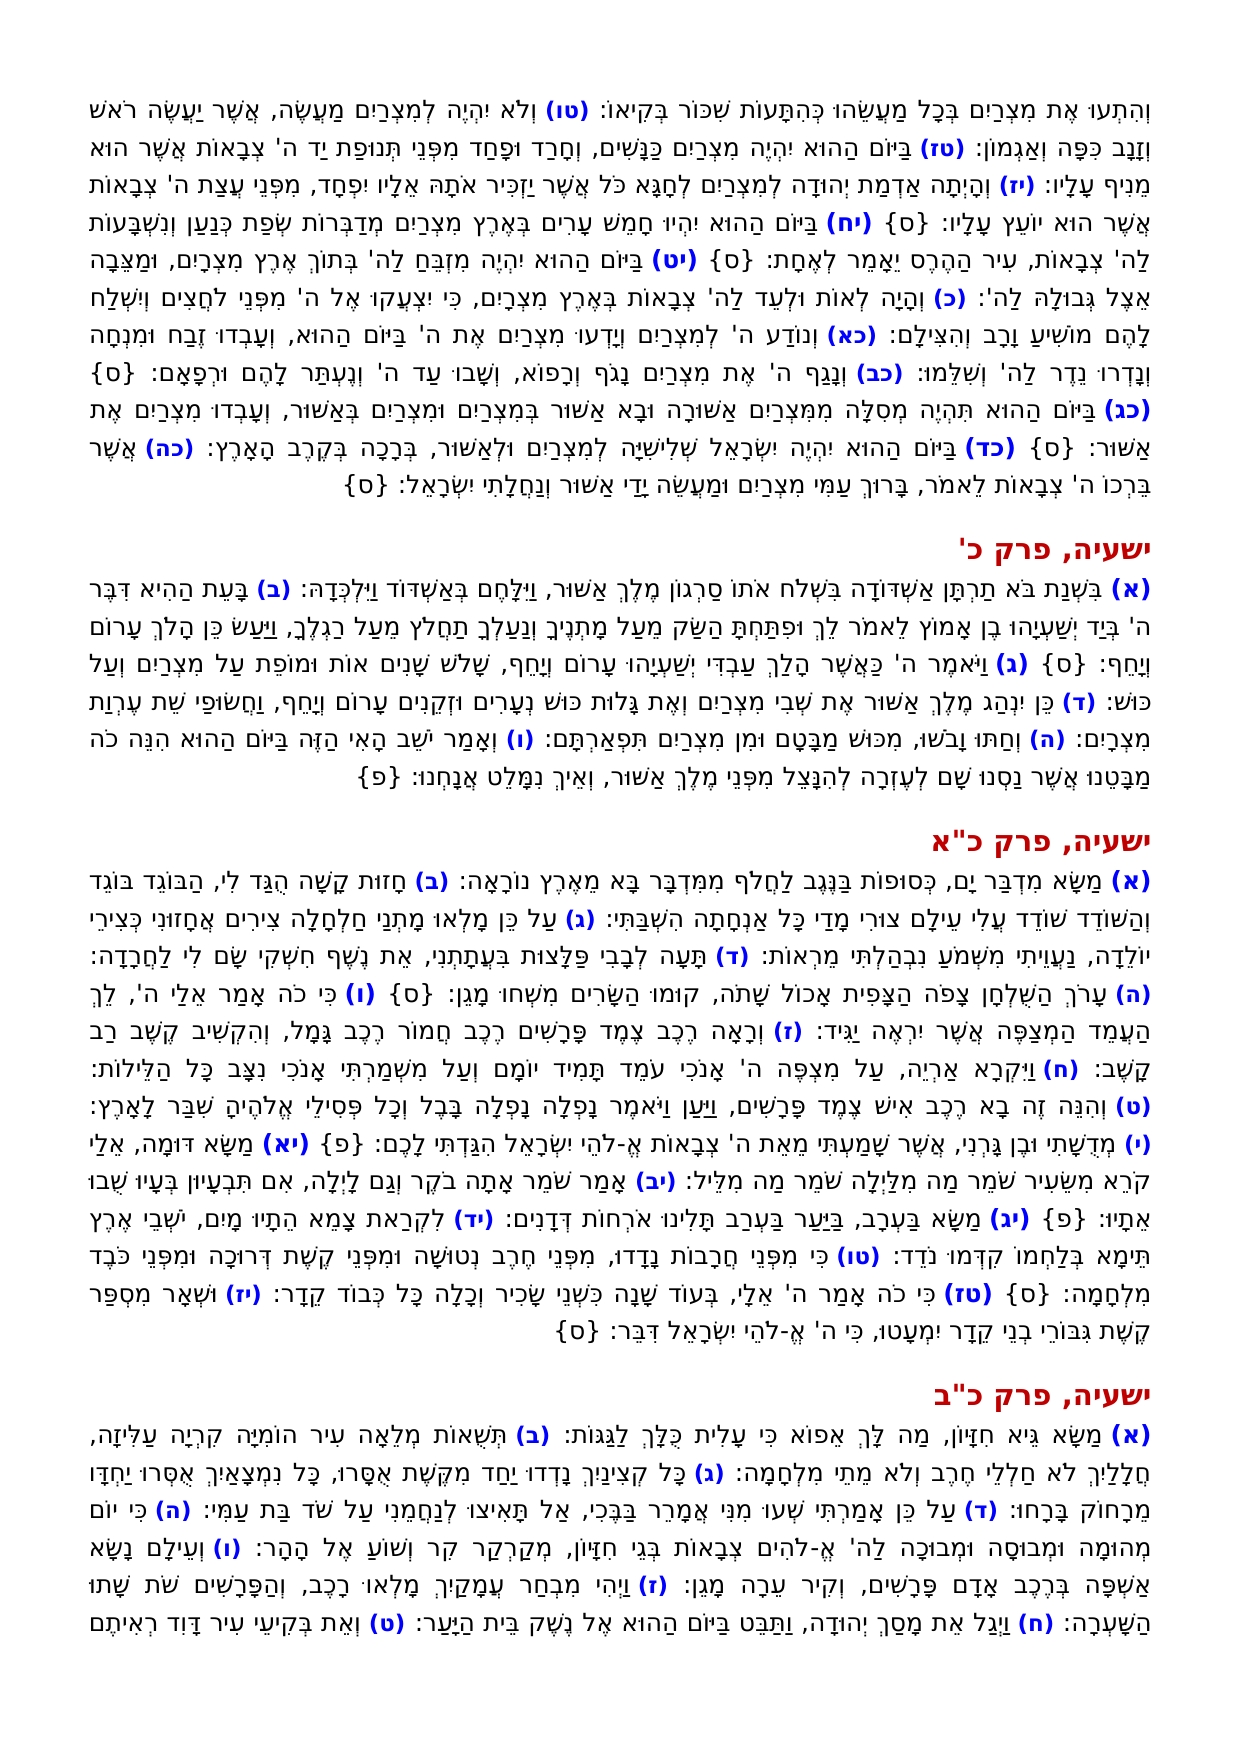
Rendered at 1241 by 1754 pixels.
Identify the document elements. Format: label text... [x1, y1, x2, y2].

text ישעיה, פרק כ' [89, 526, 1152, 568]
text ישעיה, פרק כ"ב [89, 1372, 1152, 1414]
text (א) מַשָּׂא מִדְבַּר יָם, כְּסוּפוֹת בַּנֶּגֶב לַחֲלֹף מִמִּדְבָּר בָּא מֵאֶרֶץ נוֹרָאָה: (ב) חָזוּת קָשָׁה הֻגַּד לִי, הַבּוֹגֵד בּוֹגֵד וְהַשּׁוֹדֵד שׁוֹדֵד עֲלִי עֵילָם צוּרִי מָדַי כָּל אַנְחָתָה הִשְׁבַּתִּי: (ג) עַל כֵּן מָלְאוּ מָתְנַי חַלְחָלָה צִירִים אֲחָזוּנִי כְּצִירֵי יוֹלֵדָה, נַעֲוֵיתִי מִשְּׁמֹעַ נִבְהַלְתִּי מֵרְאוֹת: (ד) תָּעָה לְבָבִי פַּלָּצוּת בִּעֲתָתְנִי, אֵת נֶשֶׁף חִשְׁקִי שָׂם לִי לַחֲרָדָה: (ה) עָרֹךְ הַשֻּׁלְחָן צָפֹה הַצָּפִית אָכוֹל שָׁתֹה, קוּמוּ הַשָּׂרִים מִשְׁחוּ מָגֵן: {ס} (ו) כִּי כֹה אָמַר אֵלַי ה', לֵךְ הַעֲמֵד הַמְצַפֶּה אֲשֶׁר יִרְאֶה יַגִּיד: (ז) וְרָאָה רֶכֶב צֶמֶד פָּרָשִׁים רֶכֶב חֲמוֹר רֶכֶב גָּמָל, וְהִקְשִׁיב קֶשֶׁב רַב קָשֶׁב: (ח) וַיִּקְרָא אַרְיֵה, עַל מִצְפֶּה ה' אָנֹכִי עֹמֵד תָּמִיד יוֹמָם וְעַל מִשְׁמַרְתִּי אָנֹכִי נִצָּב כָּל הַלֵּילוֹת: (ט) וְהִנֵּה זֶה בָא רֶכֶב אִישׁ צֶמֶד פָּרָשִׁים, וַיַּעַן וַיֹּאמֶר נָפְלָה נָפְלָה בָּבֶל וְכָל פְּסִילֵי אֱלֹהֶיהָ שִׁבַּר לָאָרֶץ: (י) מְדֻשָׁתִי וּבֶן גָּרְנִי, אֲשֶׁר שָׁמַעְתִּי מֵאֵת ה' צְבָאוֹת אֱ-לֹהֵי יִשְׂרָאֵל הִגַּדְתִּי לָכֶם: {פ} (יא) מַשָּׂא דּוּמָה, אֵלַי קֹרֵא מִשֵּׂעִיר שֹׁמֵר מַה מִלַּיְלָה שֹׁמֵר מַה מִלֵּיל: (יב) אָמַר שֹׁמֵר אָתָה בֹקֶר וְגַם לָיְלָה, אִם תִּבְעָיוּן בְּעָיוּ שֻׁבוּ אֵתָיוּ: {פ} (יג) מַשָּׂא בַּעְרָב, בַּיַּעַר בַּעְרַב תָּלִינוּ אֹרְחוֹת דְּדָנִים: (יד) לִקְרַאת צָמֵא הֵתָיוּ מָיִם, יֹשְׁבֵי אֶרֶץ תֵּימָא בְּלַחְמוֹ קִדְּמוּ נֹדֵד: (טו) כִּי מִפְּנֵי חֲרָבוֹת נָדָדוּ, מִפְּנֵי חֶרֶב נְטוּשָׁה וּמִפְּנֵי קֶשֶׁת דְּרוּכָה וּמִפְּנֵי כֹּבֶד מִלְחָמָה: {ס} (טז) כִּי כֹה אָמַר ה' אֵלָי, בְּעוֹד שָׁנָה כִּשְׁנֵי שָׂכִיר וְכָלָה כָּל כְּבוֹד קֵדָר: (יז) וּשְׁאָר מִסְפַּר קֶשֶׁת גִּבּוֹרֵי בְנֵי קֵדָר יִמְעָטוּ, כִּי ה' אֱ-לֹהֵי יִשְׂרָאֵל דִּבֵּר: {ס} [89, 859, 1152, 1347]
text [89, 1414, 1152, 1639]
text ישעיה, פרק כ"א [89, 818, 1152, 859]
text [89, 89, 1152, 501]
text (א) בִּשְׁנַת בֹּא תַרְתָּן אַשְׁדּוֹדָה בִּשְׁלֹח אֹתוֹ סַרְגוֹן מֶלֶךְ אַשּׁוּר, וַיִּלָּחֶם בְּאַשְׁדּוֹד וַיִּלְכְּדָהּ: (ב) בָּעֵת הַהִיא דִּבֶּר ה' בְּיַד יְשַׁעְיָהוּ בֶן אָמוֹץ לֵאמֹר לֵךְ וּפִתַּחְתָּ הַשַּׂק מֵעַל מָתְנֶיךָ וְנַעַלְךָ תַחֲלֹץ מֵעַל רַגְלֶךָ, וַיַּעַשׂ כֵּן הָלֹךְ עָרוֹם וְיָחֵף: {ס} (ג) וַיֹּאמֶר ה' כַּאֲשֶׁר הָלַךְ עַבְדִּי יְשַׁעְיָהוּ עָרוֹם וְיָחֵף, שָׁלֹשׁ שָׁנִים אוֹת וּמוֹפֵת עַל מִצְרַיִם וְעַל כּוּשׁ: (ד) כֵּן יִנְהַג מֶלֶךְ אַשּׁוּר אֶת שְׁבִי מִצְרַיִם וְאֶת גָּלוּת כּוּשׁ נְעָרִים וּזְקֵנִים עָרוֹם וְיָחֵף, וַחֲשׂוּפַי שֵׁת עֶרְוַת מִצְרָיִם: (ה) וְחַתּוּ וָבֹשׁוּ, מִכּוּשׁ מַבָּטָם וּמִן מִצְרַיִם תִּפְאַרְתָּם: (ו) וְאָמַר יֹשֵׁב הָאִי הַזֶּה בַּיּוֹם הַהוּא הִנֵּה כֹה מַבָּטֵנוּ אֲשֶׁר נַסְנוּ שָׁם לְעֶזְרָה לְהִנָּצֵל מִפְּנֵי מֶלֶךְ אַשּׁוּר, וְאֵיךְ נִמָּלֵט אֲנָחְנוּ: {פ} [89, 568, 1152, 793]
